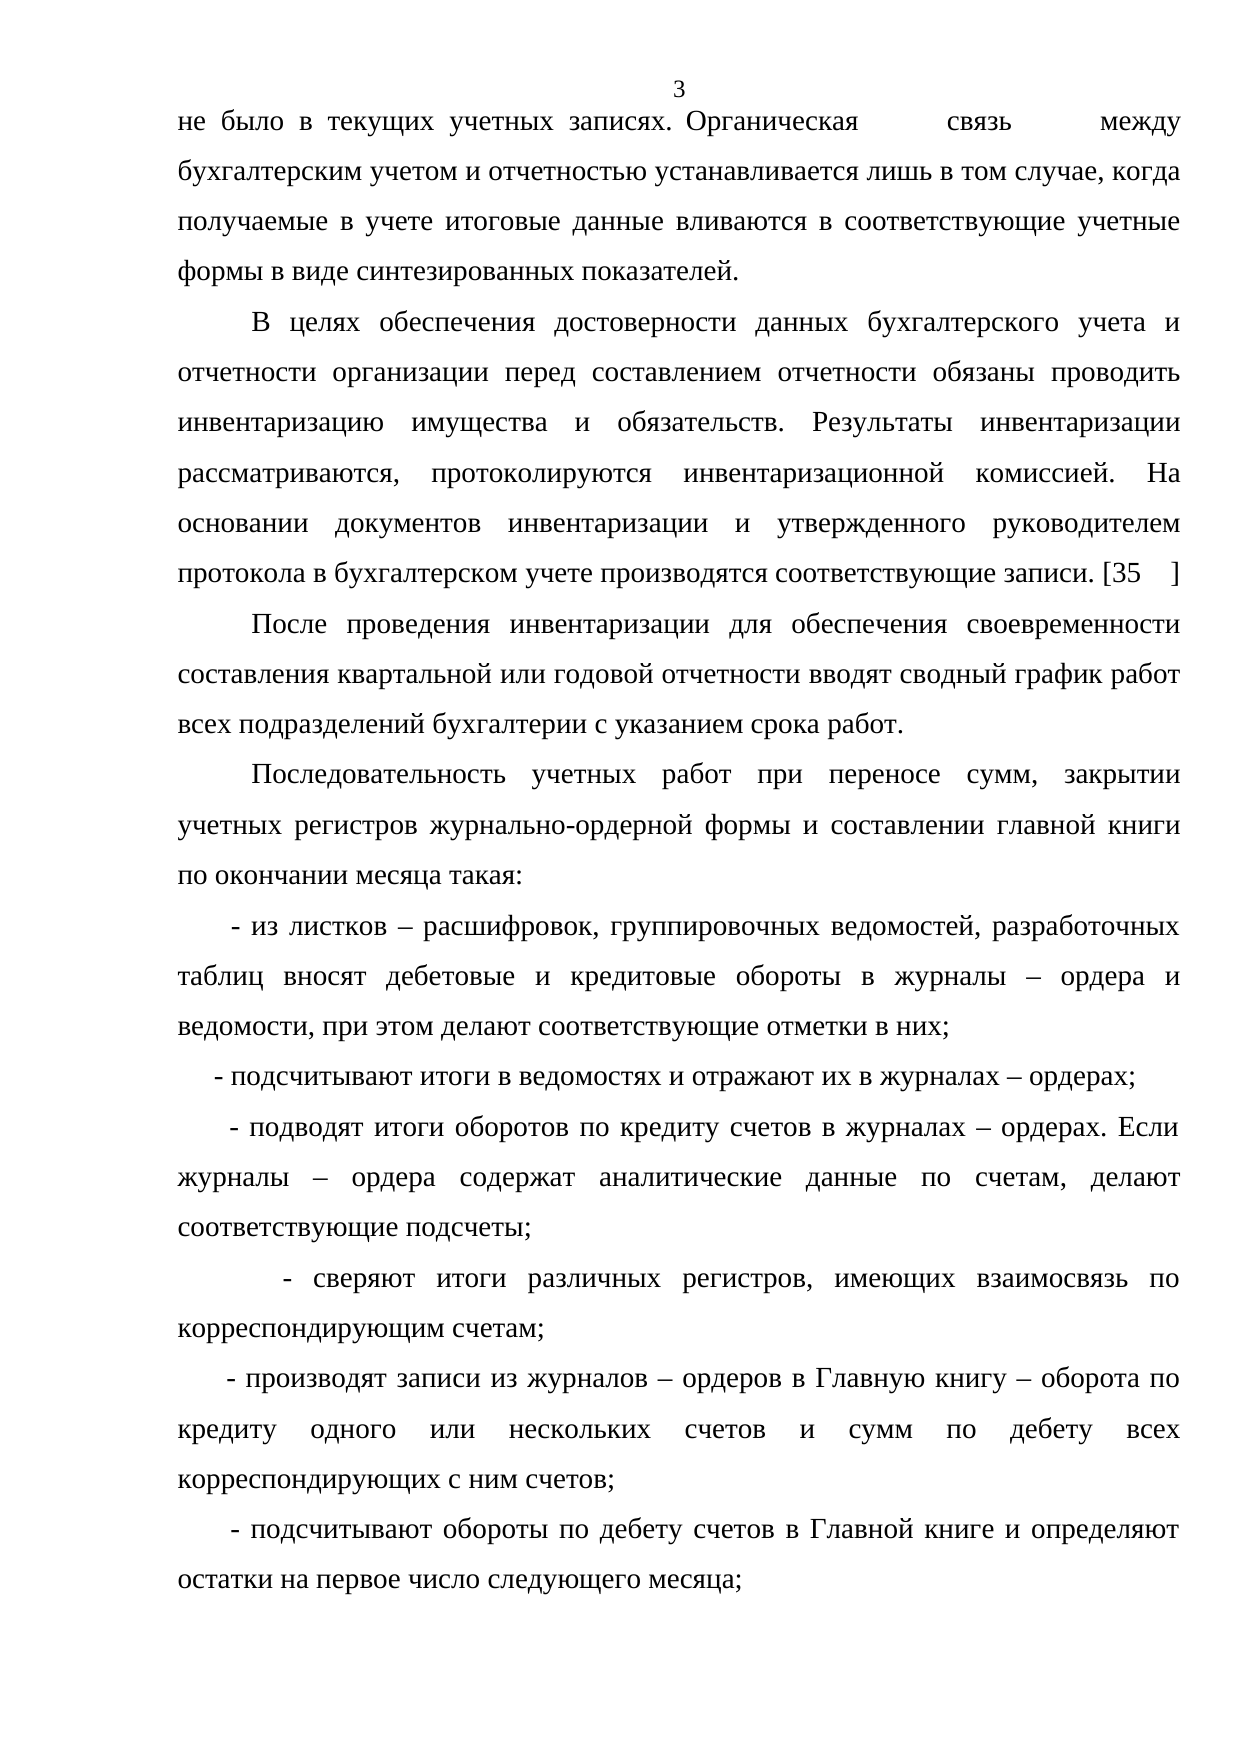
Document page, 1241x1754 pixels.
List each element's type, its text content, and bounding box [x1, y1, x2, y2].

text После проведения инвентаризации для обеспечения своевременности составления квартальной или годовой отчетности вводят сводный график работ всех подразделений бухгалтерии с указанием срока работ. [177, 606, 1181, 740]
text - подсчитывают обороты по дебету счетов в Главной книге и определяют остатки на первое число следующего месяца; [177, 1511, 1181, 1595]
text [177, 103, 1181, 287]
text - сверяют итоги различных регистров, имеющих взаимосвязь по корреспондирующим счетам; [177, 1260, 1181, 1344]
text Последовательность учетных работ при переносе сумм, закрытии учетных регистров журнально-ордерной формы и составлении главной книги по окончании месяца такая: [177, 757, 1181, 891]
text - производят записи из журналов – ордеров в Главную книгу – оборота по кредиту одного или нескольких счетов и сумм по дебету всех корреспондирующих с ним счетов; [177, 1360, 1181, 1494]
text - подсчитывают итоги в ведомостях и отражают их в журналах – ордерах; [177, 1058, 1181, 1092]
text В целях обеспечения достоверности данных бухгалтерского учета и отчетности организации перед составлением отчетности обязаны проводить инвентаризацию имущества и обязательств. Результаты инвентаризации рассматриваются, протоколируются инвентаризационной комиссией. На основании документов инвентаризации и утвержденного руководителем протокола в бухгалтерском учете производятся соответствующие записи. [35 ] [177, 304, 1181, 589]
text - из листков – расшифровок, группировочных ведомостей, разработочных таблиц вносят дебетовые и кредитовые обороты в журналы – ордера и ведомости, при этом делают соответствующие отметки в них; [177, 908, 1181, 1042]
text - подводят итоги оборотов по кредиту счетов в журналах – ордерах. Если журналы – ордера содержат аналитические данные по счетам, делают соответствующие подсчеты; [177, 1109, 1181, 1243]
